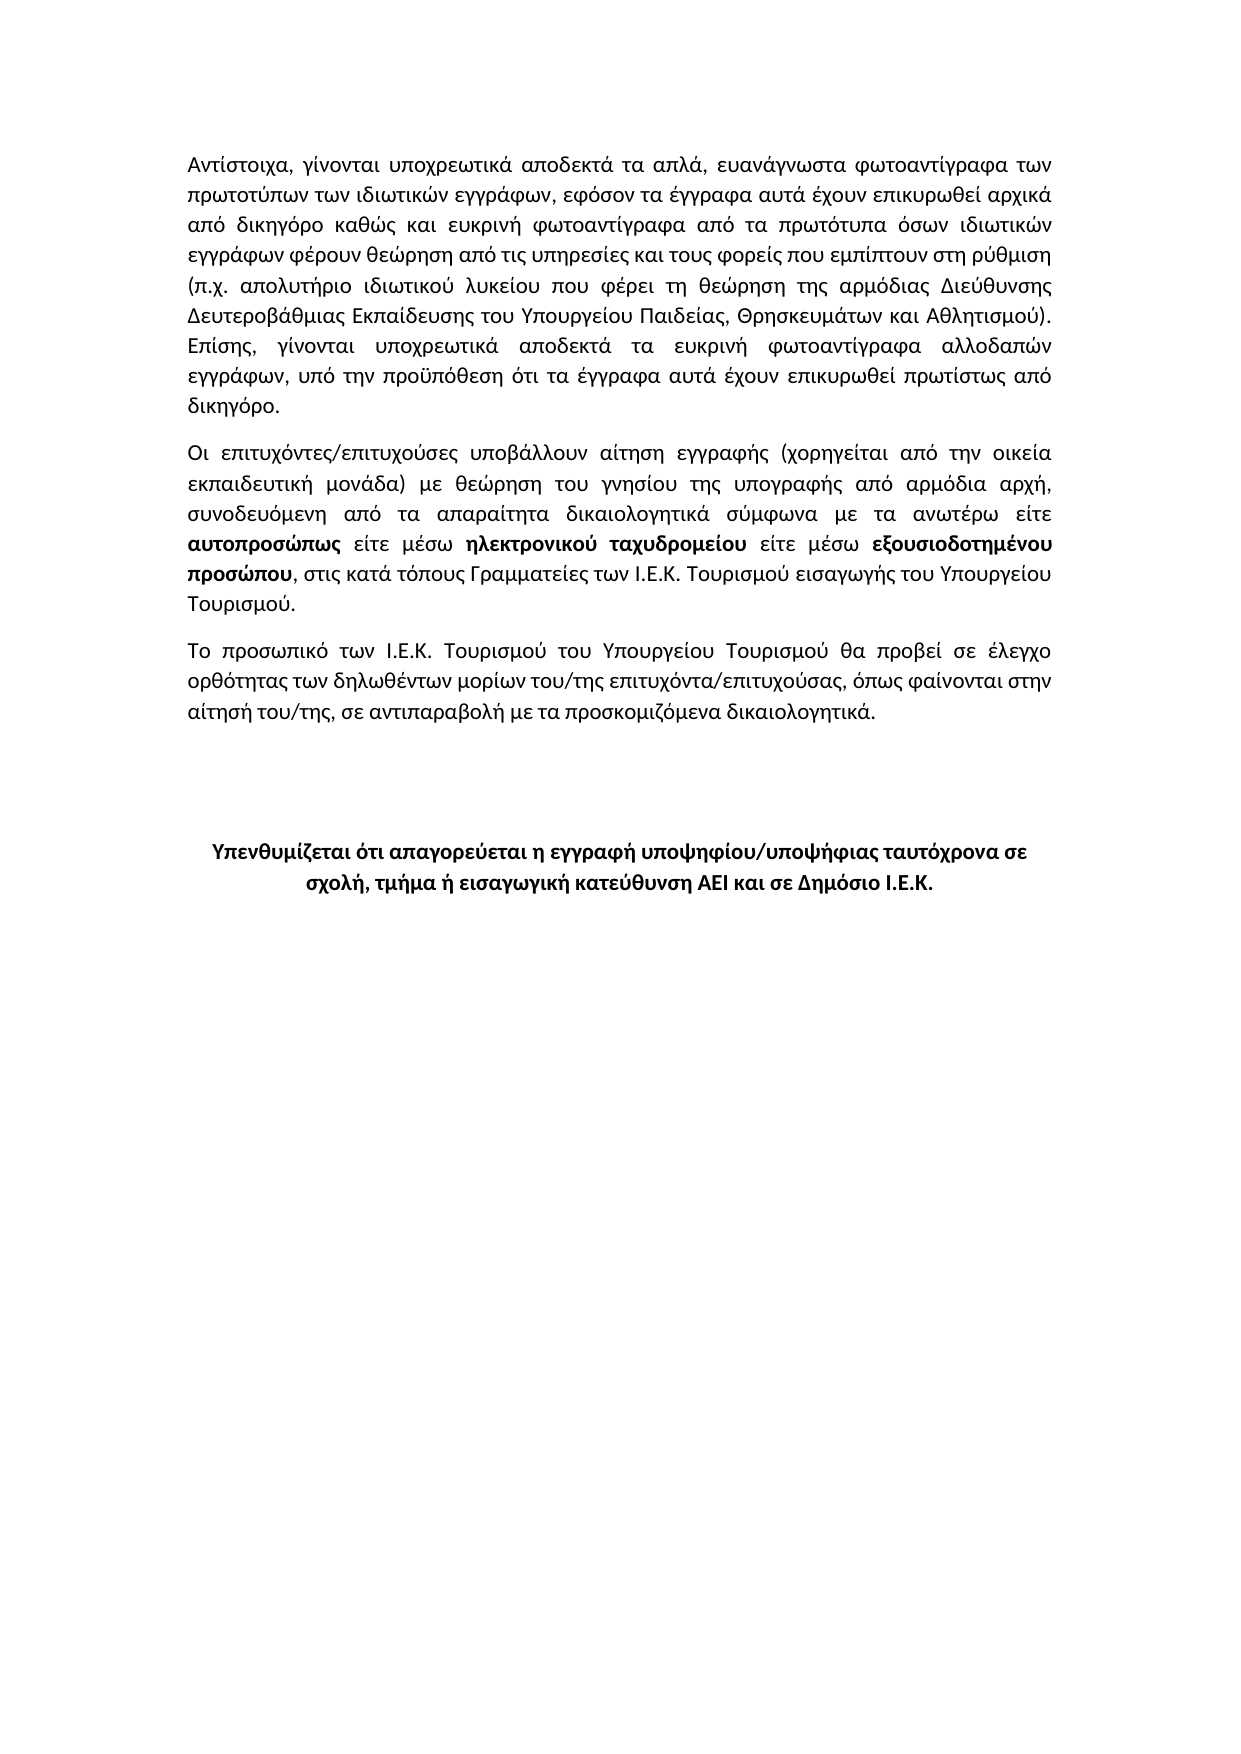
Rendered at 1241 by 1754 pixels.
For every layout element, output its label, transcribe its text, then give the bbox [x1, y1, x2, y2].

text Υπενθυμίζεται ότι απαγορεύεται η εγγραφή υποψηφίου/υποψήφιας ταυτόχρονα σε σχολή, τμήμα ή εισαγωγική κατεύθυνση ΑΕΙ και σε Δημόσιο Ι.Ε.Κ. [187, 837, 1053, 896]
text Αντίστοιχα, γίνονται υποχρεωτικά αποδεκτά τα απλά, ευανάγνωστα φωτοαντίγραφα των πρωτοτύπων των ιδιωτικών εγγράφων, εφόσον τα έγγραφα αυτά έχουν επικυρωθεί αρχικά από δικηγόρο καθώς και ευκρινή φωτοαντίγραφα από τα πρωτότυπα όσων ιδιωτικών εγγράφων φέρουν θεώρηση από τις υπηρεσίες και τους φορείς που εμπίπτουν στη ρύθμιση (π.χ. απολυτήριο ιδιωτικού λυκείου που φέρει τη θεώρηση της αρμόδιας Διεύθυνσης Δευτεροβάθμιας Εκπαίδευσης του Υπουργείου Παιδείας, Θρησκευμάτων και Αθλητισμού). Επίσης, γίνονται υποχρεωτικά αποδεκτά τα ευκρινή φωτοαντίγραφα αλλοδαπών εγγράφων, υπό την προϋπόθεση ότι τα έγγραφα αυτά έχουν επικυρωθεί πρωτίστως από δικηγόρο. [187, 150, 1053, 420]
text Το προσωπικό των Ι.Ε.Κ. Τουρισμού του Υπουργείου Τουρισμού θα προβεί σε έλεγχο ορθότητας των δηλωθέντων μορίων του/της επιτυχόντα/επιτυχούσας, όπως φαίνονται στην αίτησή του/της, σε αντιπαραβολή με τα προσκομιζόμενα δικαιολογητικά. [187, 636, 1053, 725]
text Οι επιτυχόντες/επιτυχούσες υποβάλλουν αίτηση εγγραφής (χορηγείται από την οικεία εκπαιδευτική μονάδα) με θεώρηση του γνησίου της υπογραφής από αρμόδια αρχή, συνοδευόμενη από τα απαραίτητα δικαιολογητικά σύμφωνα με τα ανωτέρω είτε αυτοπροσώπως είτε μέσω ηλεκτρονικού ταχυδρομείου είτε μέσω εξουσιοδοτημένου προσώπου, στις κατά τόπους Γραμματείες των Ι.Ε.Κ. Τουρισμού εισαγωγής του Υπουργείου Τουρισμού. [187, 438, 1053, 618]
